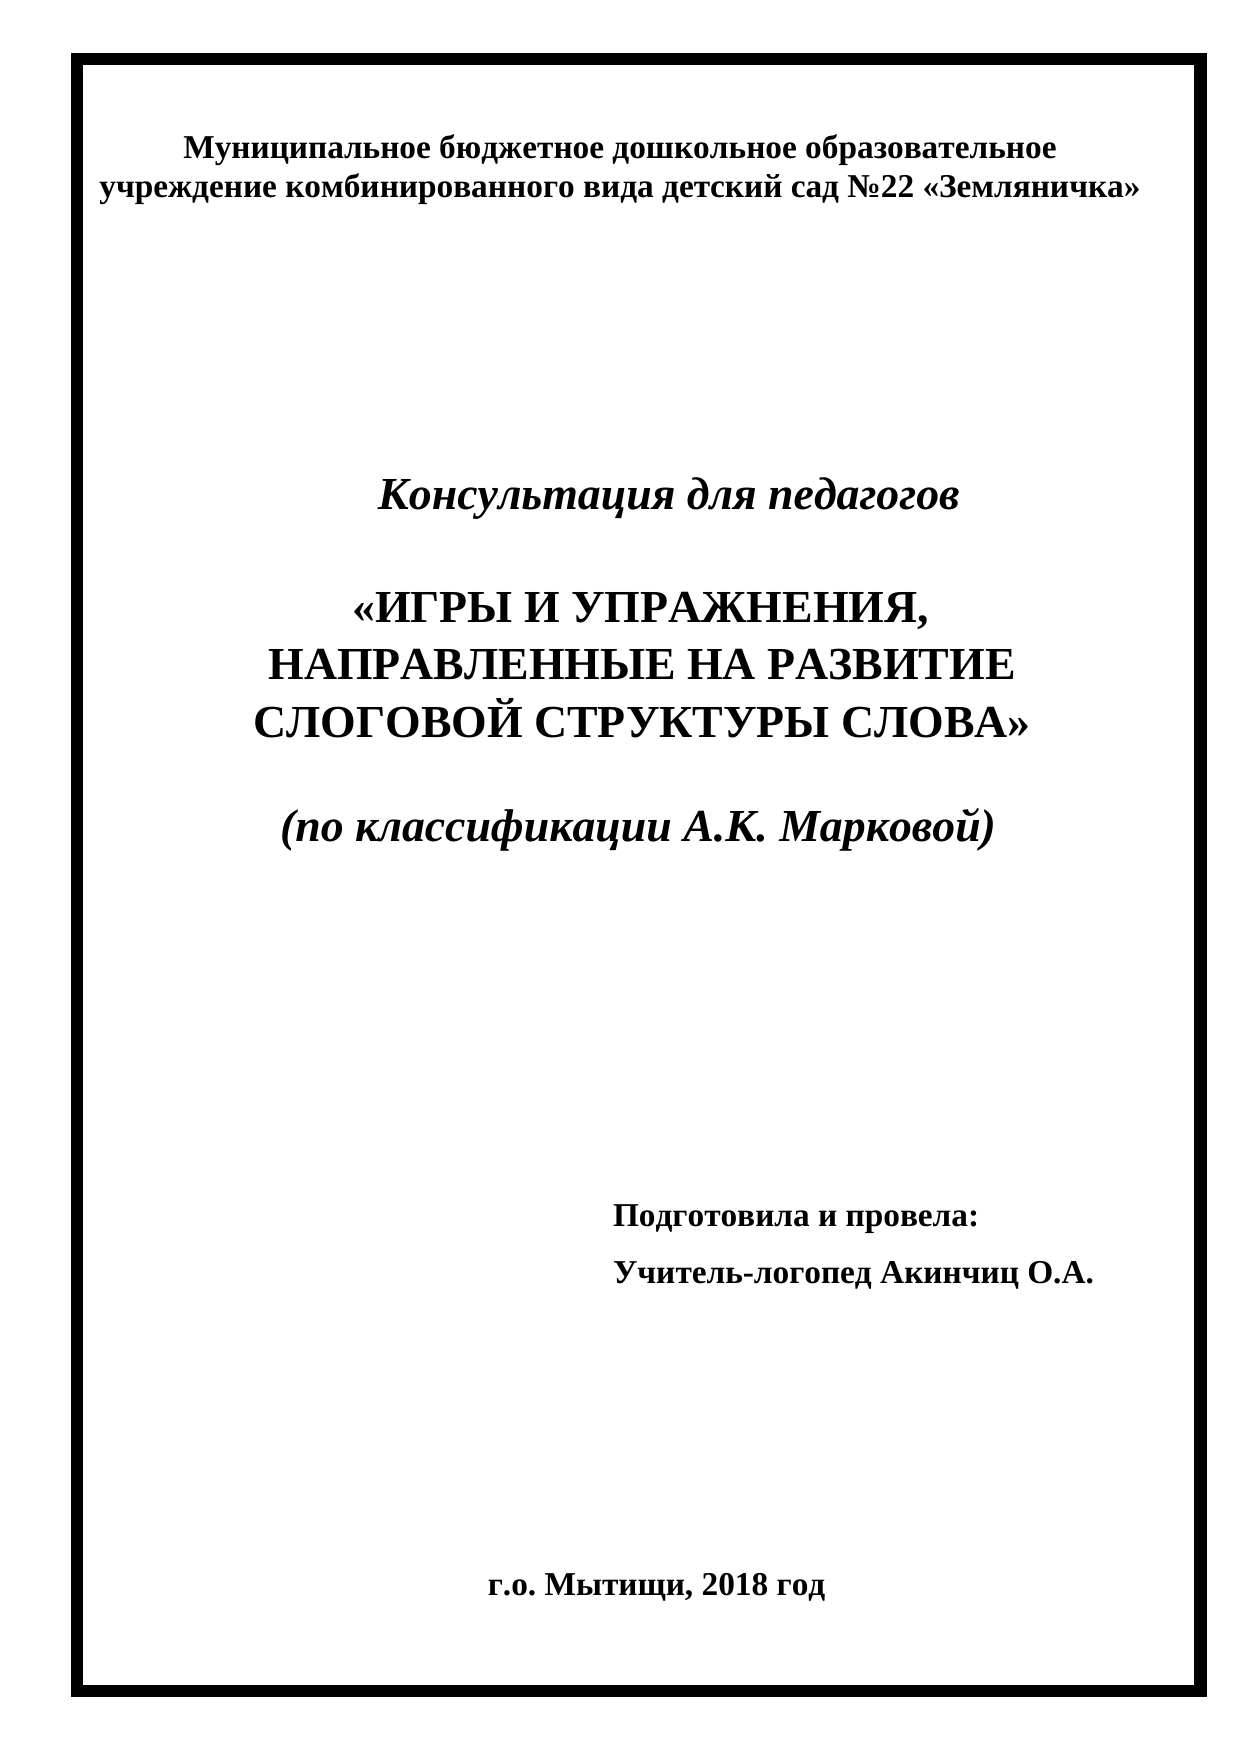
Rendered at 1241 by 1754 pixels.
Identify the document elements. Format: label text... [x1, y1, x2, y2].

text г.о. Мытищи, 2018 год [180, 1572, 1133, 1601]
text Учитель-логопед Акинчиц О.А. [613, 1252, 1103, 1291]
text (по классификации А.К. Марковой) [151, 806, 1129, 850]
text «ИГРЫ И УПРАЖНЕНИЯ, НАПРАВЛЕННЫЕ НА РАЗВИТИЕ СЛОГОВОЙ СТРУКТУРЫ СЛОВА» [151, 576, 1129, 748]
text Муниципальное бюджетное дошкольное образовательное учреждение комбинированного вида детский сад №22 «Земляничка» [96, 128, 1144, 205]
text Консультация для педагогов [209, 475, 1133, 518]
text Подготовила и провела: [613, 1195, 1103, 1233]
